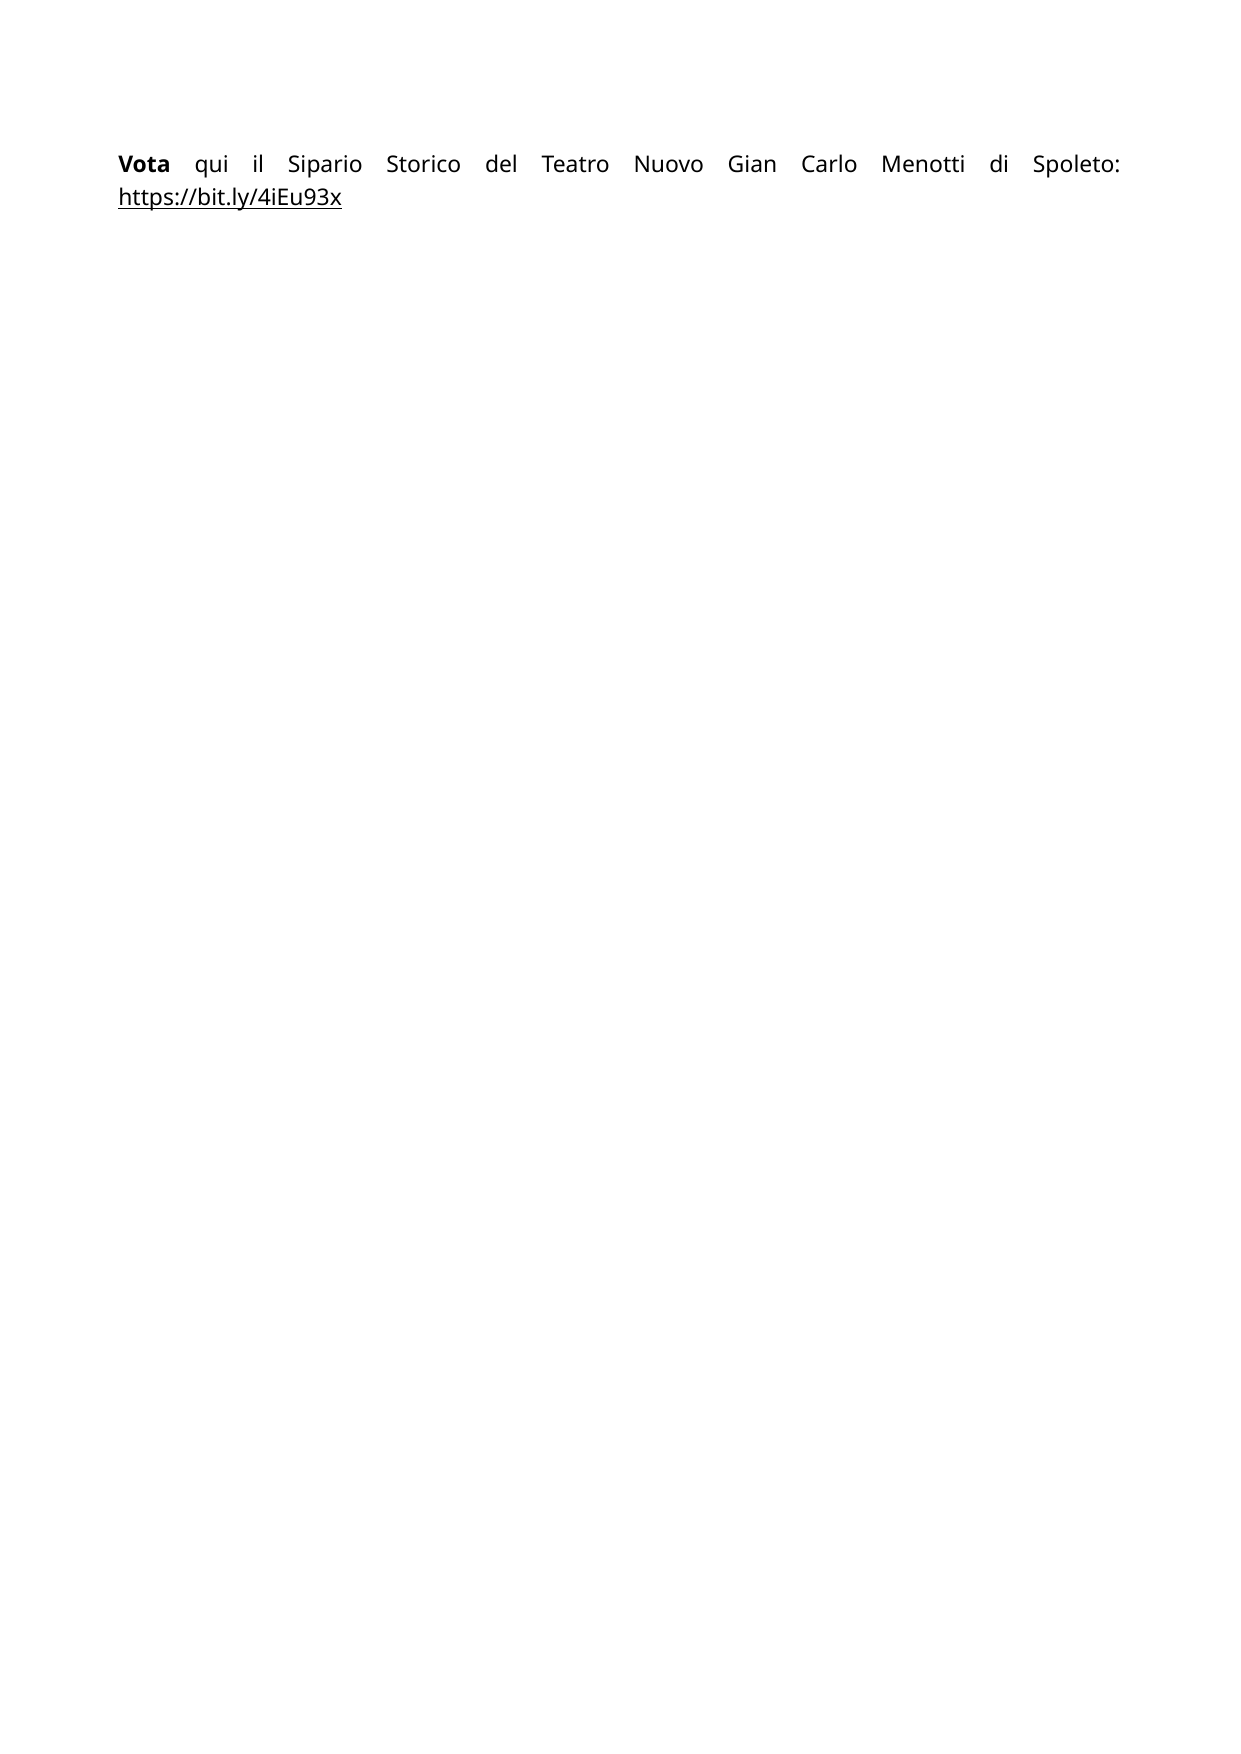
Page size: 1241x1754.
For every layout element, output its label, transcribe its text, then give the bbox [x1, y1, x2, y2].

text Vota qui il Sipario Storico del Teatro Nuovo Gian Carlo Menotti di Spoleto: https://bit.ly/4iEu93x [118, 148, 1122, 213]
